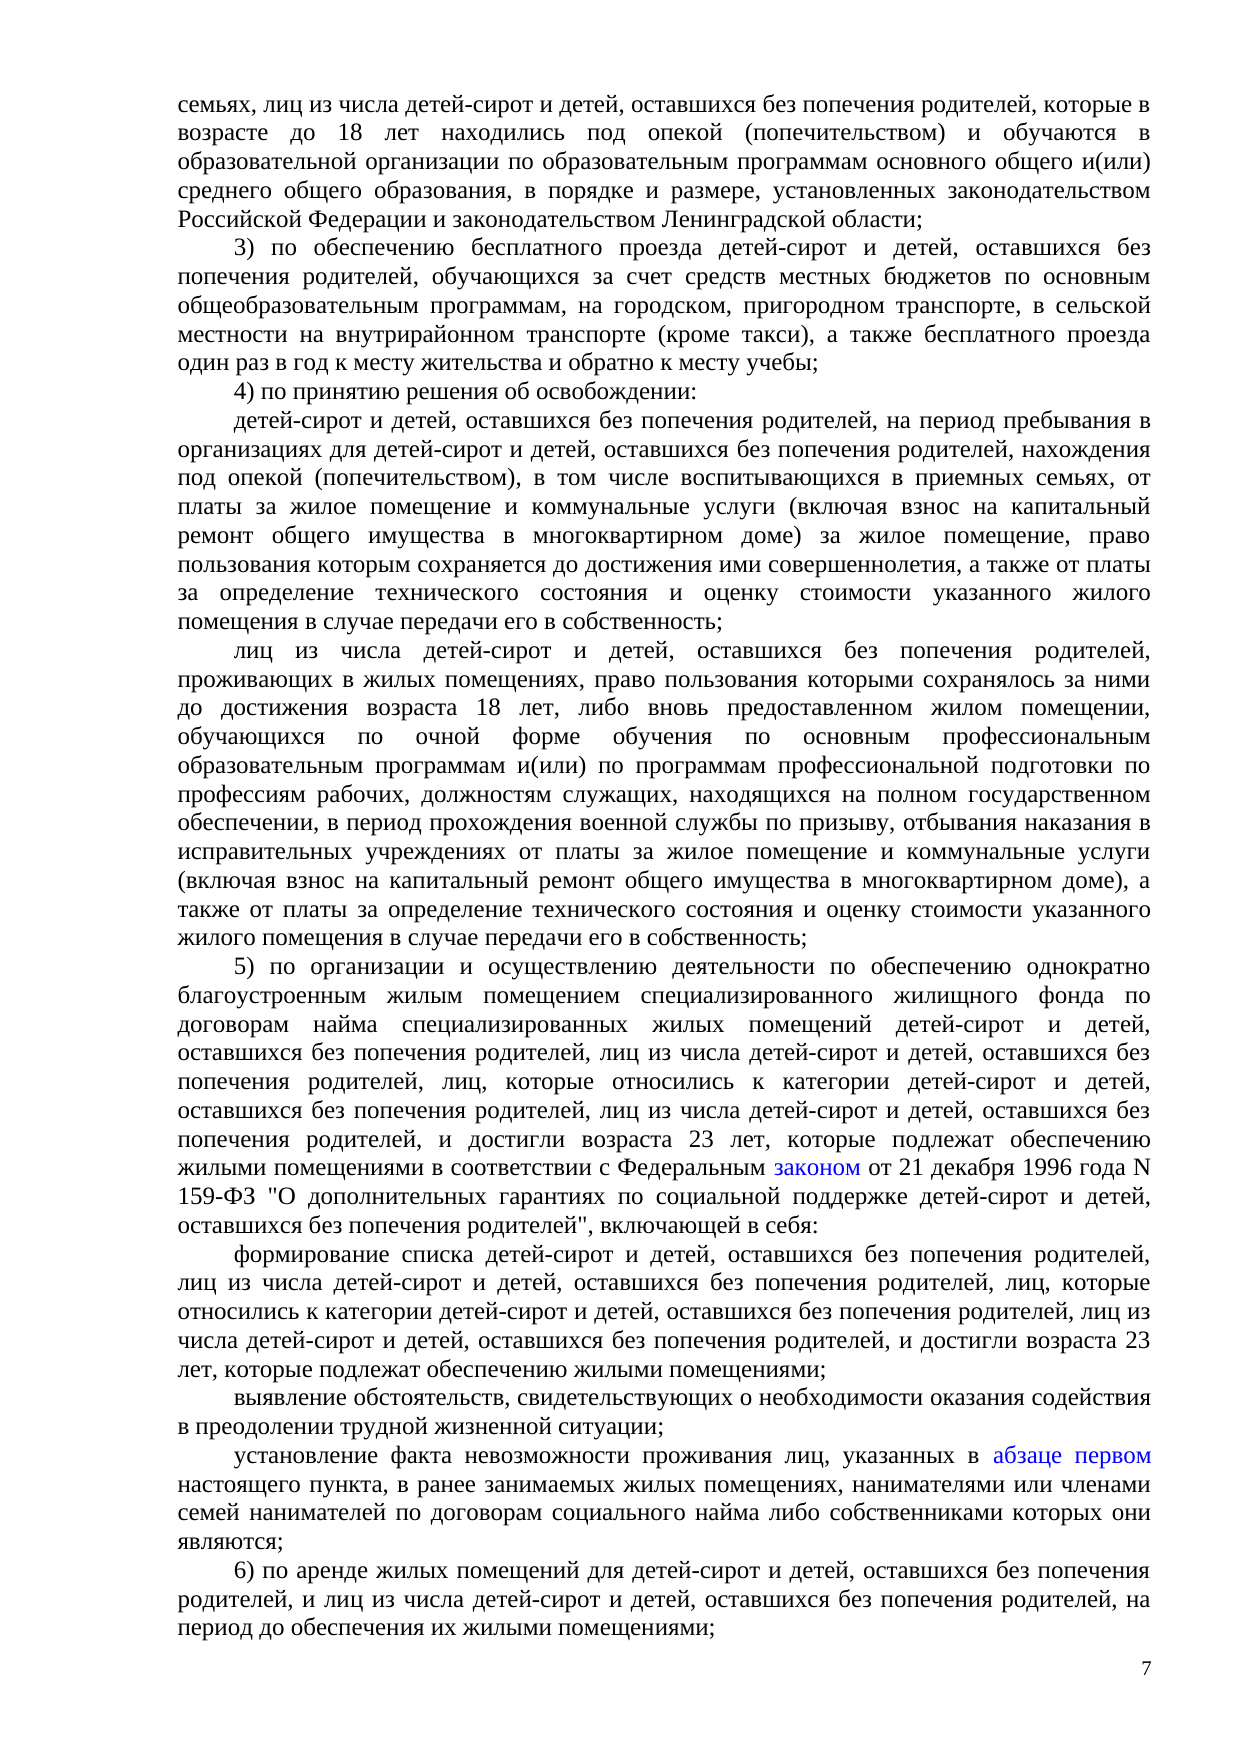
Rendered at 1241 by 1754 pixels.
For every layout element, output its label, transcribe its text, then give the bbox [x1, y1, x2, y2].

text лиц из числа детей-сирот и детей, оставшихся без попечения родителей, проживающих в жилых помещениях, право пользования которыми сохранялось за ними до достижения возраста 18 лет, либо вновь предоставленном жилом помещении, обучающихся по очной форме обучения по основным профессиональным образовательным программам и(или) по программам профессиональной подготовки по профессиям рабочих, должностям служащих, находящихся на полном государственном обеспечении, в период прохождения военной службы по призыву, отбывания наказания в исправительных учреждениях от платы за жилое помещение и коммунальные услуги (включая взнос на капитальный ремонт общего имущества в многоквартирном доме), а также от платы за определение технического состояния и оценку стоимости указанного жилого помещения в случае передачи его в собственность; [177, 635, 1152, 951]
text 5) по организации и осуществлению деятельности по обеспечению однократно благоустроенным жилым помещением специализированного жилищного фонда по договорам найма специализированных жилых помещений детей-сирот и детей, оставшихся без попечения родителей, лиц из числа детей-сирот и детей, оставшихся без попечения родителей, лиц, которые относились к категории детей-сирот и детей, оставшихся без попечения родителей, лиц из числа детей-сирот и детей, оставшихся без попечения родителей, и достигли возраста 23 лет, которые подлежат обеспечению жилыми помещениями в соответствии с Федеральным законом от 21 декабря 1996 года N 159-ФЗ "О дополнительных гарантиях по социальной поддержке детей-сирот и детей, оставшихся без попечения родителей", включающей в себя: [177, 951, 1152, 1239]
text 6) по аренде жилых помещений для детей-сирот и детей, оставшихся без попечения родителей, и лиц из числа детей-сирот и детей, оставшихся без попечения родителей, на период до обеспечения их жилыми помещениями; [177, 1555, 1152, 1641]
text детей-сирот и детей, оставшихся без попечения родителей, на период пребывания в организациях для детей-сирот и детей, оставшихся без попечения родителей, нахождения под опекой (попечительством), в том числе воспитывающихся в приемных семьях, от платы за жилое помещение и коммунальные услуги (включая взнос на капитальный ремонт общего имущества в многоквартирном доме) за жилое помещение, право пользования которым сохраняется до достижения ими совершеннолетия, а также от платы за определение технического состояния и оценку стоимости указанного жилого помещения в случае передачи его в собственность; [177, 405, 1152, 635]
text 4) по принятию решения об освобождении: [177, 376, 1152, 405]
text выявление обстоятельств, свидетельствующих о необходимости оказания содействия в преодолении трудной жизненной ситуации; [177, 1382, 1152, 1440]
text установление факта невозможности проживания лиц, указанных в абзаце первом настоящего пункта, в ранее занимаемых жилых помещениях, нанимателями или членами семей нанимателей по договорам социального найма либо собственниками которых они являются; [177, 1440, 1152, 1555]
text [177, 89, 1152, 232]
text 3) по обеспечению бесплатного проезда детей-сирот и детей, оставшихся без попечения родителей, обучающихся за счет средств местных бюджетов по основным общеобразовательным программам, на городском, пригородном транспорте, в сельской местности на внутрирайонном транспорте (кроме такси), а также бесплатного проезда один раз в год к месту жительства и обратно к месту учебы; [177, 232, 1152, 376]
text формирование списка детей-сирот и детей, оставшихся без попечения родителей, лиц из числа детей-сирот и детей, оставшихся без попечения родителей, лиц, которые относились к категории детей-сирот и детей, оставшихся без попечения родителей, лиц из числа детей-сирот и детей, оставшихся без попечения родителей, и достигли возраста 23 лет, которые подлежат обеспечению жилыми помещениями; [177, 1239, 1152, 1382]
